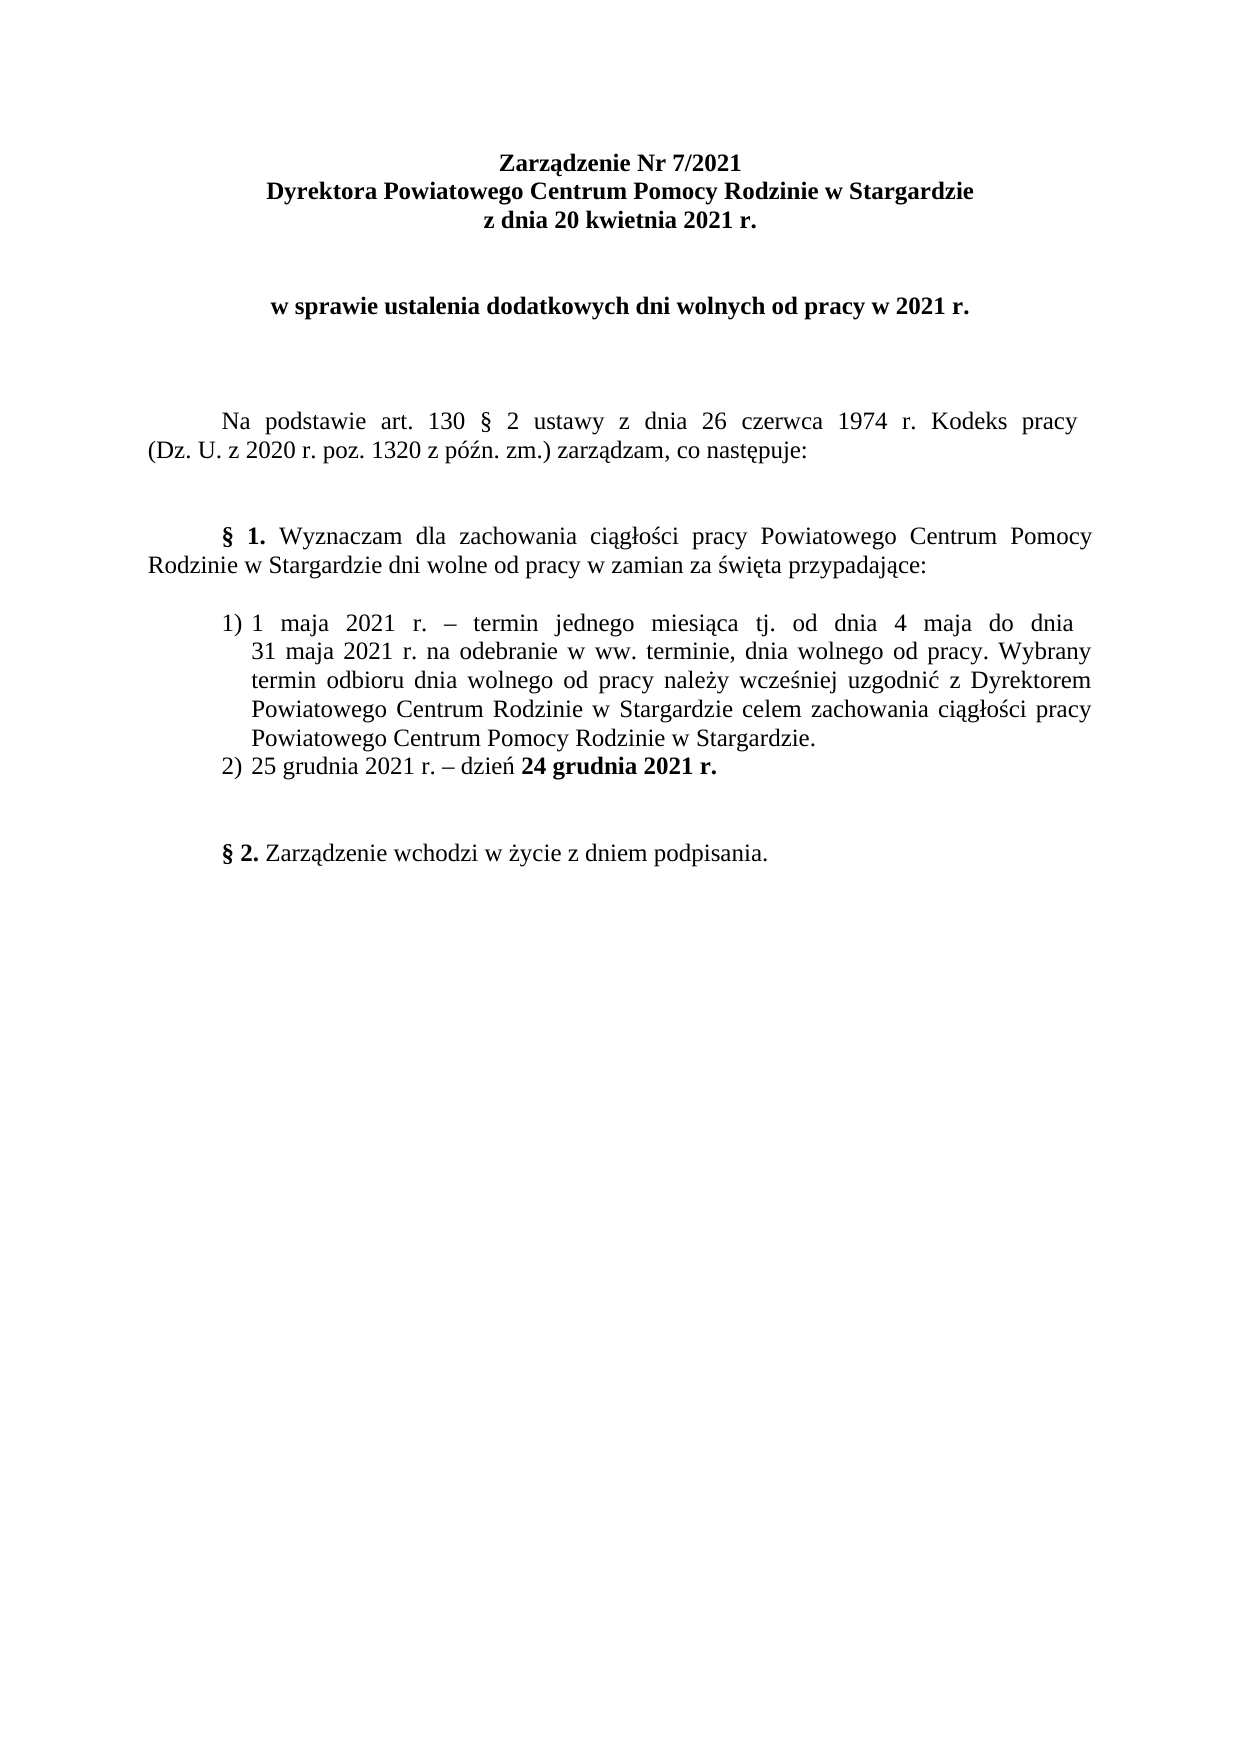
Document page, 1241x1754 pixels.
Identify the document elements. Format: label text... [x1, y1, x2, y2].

text Na podstawie art. 130 § 2 ustawy z dnia 26 czerwca 1974 r. Kodeks pracy (Dz. U. z 2020 r. poz. 1320 z późn. zm.) zarządzam, co następuje: [148, 406, 1093, 464]
text z dnia 20 kwietnia 2021 r. [148, 205, 1093, 234]
text § 1. Wyznaczam dla zachowania ciągłości pracy Powiatowego Centrum Pomocy Rodzinie w Stargardzie dni wolne od pracy w zamian za święta przypadające: [148, 521, 1093, 579]
text § 2. Zarządzenie wchodzi w życie z dniem podpisania. [148, 838, 1093, 866]
text w sprawie ustalenia dodatkowych dni wolnych od pracy w 2021 r. [148, 291, 1093, 320]
list 1 maja 2021 r. – termin jednego miesiąca tj. od dnia 4 maja do dnia 31 maja 2021 r. na odebranie w ww. terminie, dnia wolnego od pracy. Wybrany termin odbioru dnia wolnego od pracy należy wcześniej uzgodnić z Dyrektorem Powiatowego Centrum Rodzinie w Stargardzie celem zachowania ciągłości pracy Powiatowego Centrum Pomocy Rodzinie w Stargardzie. [221, 608, 1093, 751]
text Dyrektora Powiatowego Centrum Pomocy Rodzinie w Stargardzie [148, 176, 1093, 205]
text Zarządzenie Nr 7/2021 [148, 148, 1093, 176]
list 25 grudnia 2021 r. – dzień 24 grudnia 2021 r. [221, 751, 1093, 780]
